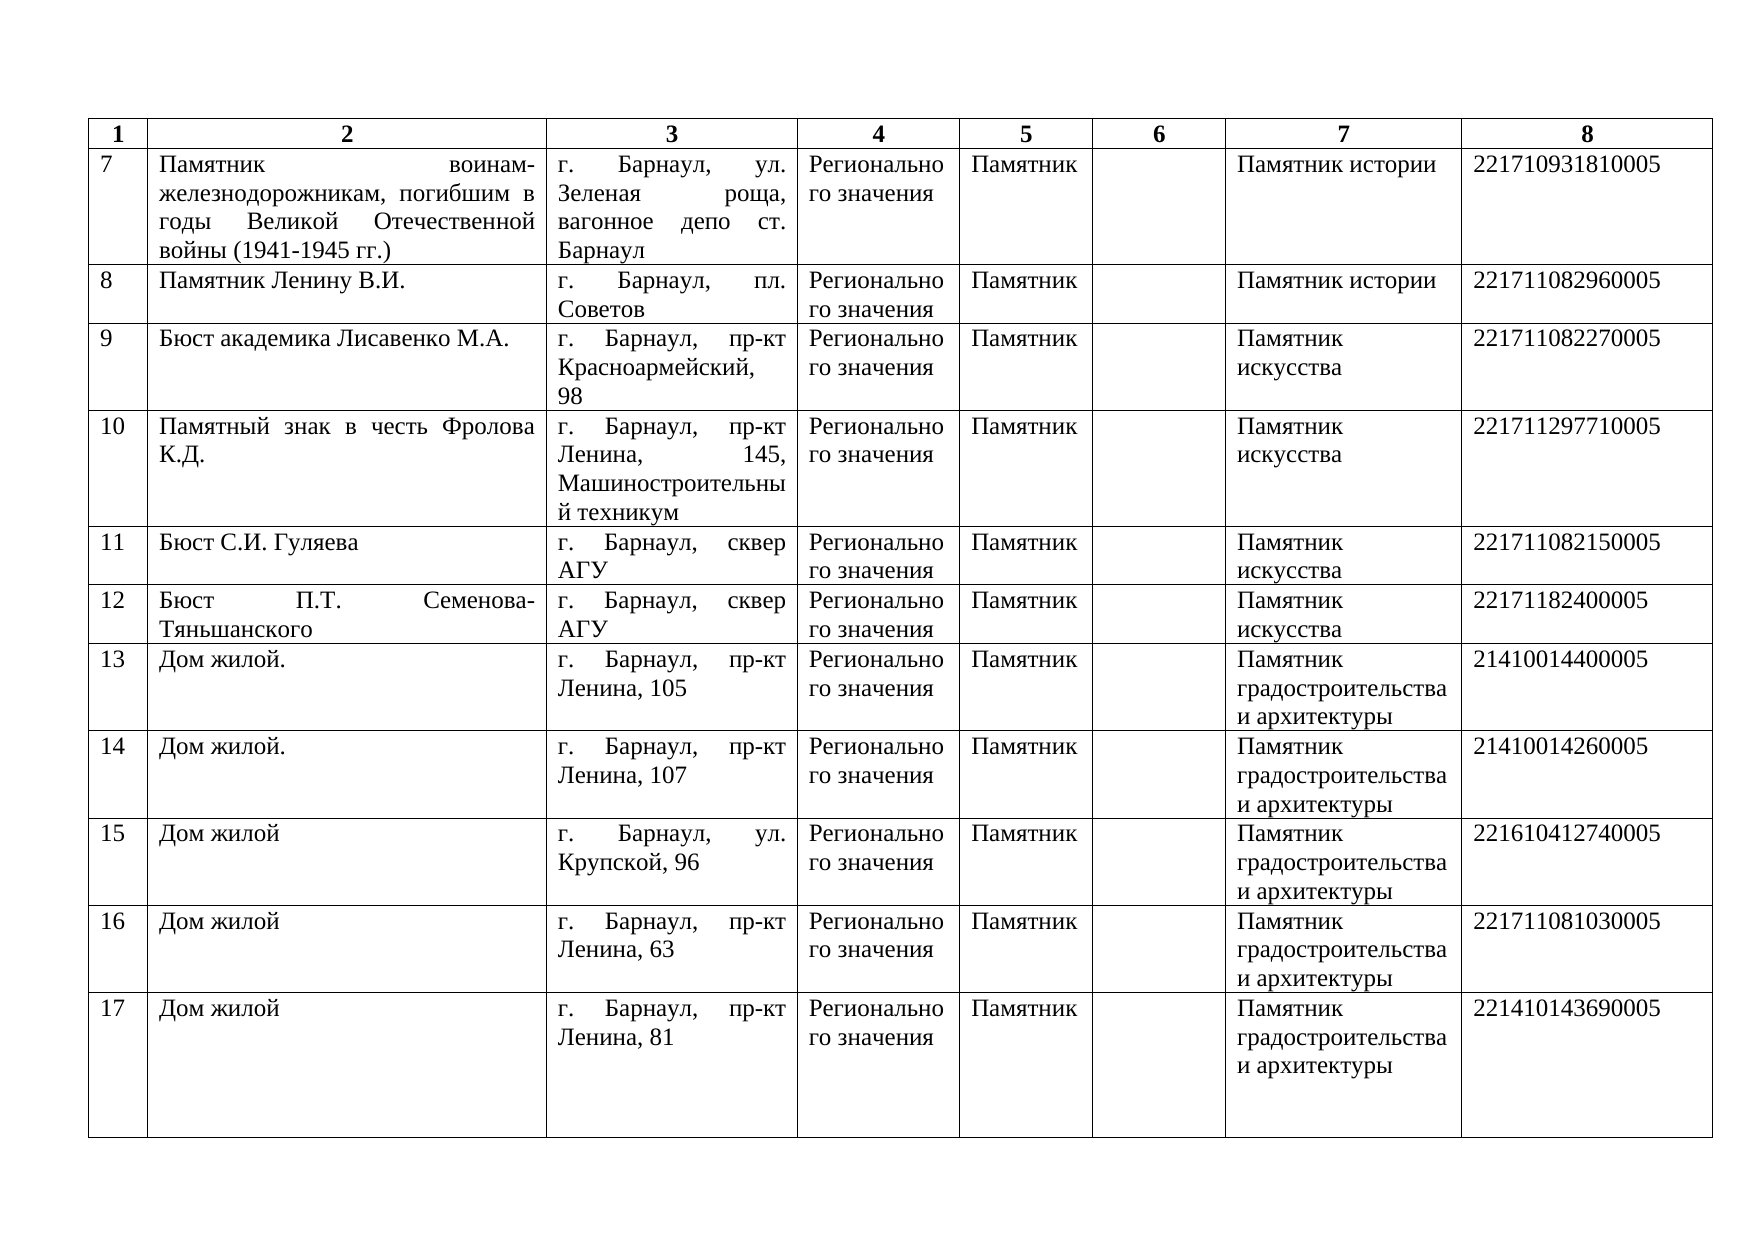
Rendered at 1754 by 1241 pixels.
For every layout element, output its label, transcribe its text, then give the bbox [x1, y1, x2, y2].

table_cell г. Барнаул, пр-кт Ленина, 107 [547, 731, 797, 817]
table_cell Памятник [960, 411, 1092, 526]
table_cell Регионального значения [798, 819, 959, 905]
table_cell Памятник искусства [1226, 324, 1461, 410]
table_cell Памятник [960, 265, 1092, 322]
table_cell Бюст академика Лисавенко М.А. [148, 324, 546, 410]
table_cell Памятник искусства [1226, 527, 1461, 584]
table_cell г. Барнаул, ул. Зеленая роща, вагонное депо ст. Барнаул [547, 149, 797, 264]
table_cell [1093, 731, 1225, 817]
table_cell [1226, 993, 1461, 1137]
table_cell Дом жилой. [148, 731, 546, 817]
table_cell Памятник [960, 906, 1092, 992]
table_cell 21410014400005 [1462, 644, 1712, 730]
table_cell 221711081030005 [1462, 906, 1712, 992]
table_cell 1 [89, 119, 147, 148]
table_cell 221711082960005 [1462, 265, 1712, 322]
table_cell г. Барнаул, пр-кт Ленина, 63 [547, 906, 797, 992]
table_cell Регионального значения [798, 731, 959, 817]
table_cell Памятник Ленину В.И. [148, 265, 546, 322]
table_cell [1093, 993, 1225, 1137]
table_cell Регионального значения [798, 993, 959, 1137]
table_cell Регионального значения [798, 265, 959, 322]
table_cell Памятник [960, 585, 1092, 643]
table_cell Памятник искусства [1226, 585, 1461, 643]
table_cell Памятник [960, 149, 1092, 264]
table_cell 11 [89, 527, 147, 584]
table_cell Дом жилой. [148, 644, 546, 730]
table_cell г. Барнаул, сквер АГУ [547, 527, 797, 584]
table_cell Памятник [960, 527, 1092, 584]
table_cell Регионального значения [798, 906, 959, 992]
table_cell 10 [89, 411, 147, 526]
table_cell г. Барнаул, ул. Крупской, 96 [547, 819, 797, 905]
table_cell Памятник [960, 731, 1092, 817]
table_cell Памятник истории [1226, 149, 1461, 264]
table_cell 22171182400005 [1462, 585, 1712, 643]
table_cell 8 [1462, 119, 1712, 148]
table_cell Регионального значения [798, 644, 959, 730]
table_cell г. Барнаул, пл. Советов [547, 265, 797, 322]
table_cell 8 [89, 265, 147, 322]
table_cell [1093, 585, 1225, 643]
table_cell 221710931810005 [1462, 149, 1712, 264]
table_cell Памятник градостроительства и архитектуры [1226, 819, 1461, 905]
table_cell Дом жилой [148, 819, 546, 905]
table_cell г. Барнаул, пр-кт Ленина, 81 [547, 993, 797, 1137]
table_cell 21410014260005 [1462, 731, 1712, 817]
table_cell Регионального значения [798, 585, 959, 643]
table_cell г. Барнаул, пр-кт Ленина, 105 [547, 644, 797, 730]
table_cell Памятник градостроительства и архитектуры [1226, 644, 1461, 730]
table_cell [1093, 265, 1225, 322]
table_cell [1093, 644, 1225, 730]
table_cell 221711297710005 [1462, 411, 1712, 526]
table_cell [1093, 527, 1225, 584]
table_cell 4 [798, 119, 959, 148]
table_cell Регионального значения [798, 527, 959, 584]
table_cell Памятник истории [1226, 265, 1461, 322]
table_cell [1093, 411, 1225, 526]
table_cell 2 [148, 119, 546, 148]
table_cell Регионального значения [798, 149, 959, 264]
table_cell 16 [89, 906, 147, 992]
table_cell [1093, 324, 1225, 410]
table_cell [1093, 906, 1225, 992]
table_cell 3 [547, 119, 797, 148]
table_cell Регионального значения [798, 324, 959, 410]
table_cell 6 [1093, 119, 1225, 148]
table_cell Бюст С.И. Гуляева [148, 527, 546, 584]
table_cell Регионального значения [798, 411, 959, 526]
table_cell [1093, 149, 1225, 264]
table_cell 5 [960, 119, 1092, 148]
table_cell г. Барнаул, пр-кт Красноармейский, 98 [547, 324, 797, 410]
table_cell Памятник [960, 993, 1092, 1137]
table_cell 7 [89, 149, 147, 264]
table_cell Памятник воинам-железнодорожникам, погибшим в годы Великой Отечественной войны (1941-1945 гг.) [148, 149, 546, 264]
table_cell 221610412740005 [1462, 819, 1712, 905]
table_cell 12 [89, 585, 147, 643]
table_cell Памятный знак в честь Фролова К.Д. [148, 411, 546, 526]
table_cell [1226, 906, 1461, 992]
table_cell г. Барнаул, сквер АГУ [547, 585, 797, 643]
table_cell 17 [89, 993, 147, 1137]
table_cell 221410143690005 [1462, 993, 1712, 1137]
table_cell 221711082150005 [1462, 527, 1712, 584]
table_cell 221711082270005 [1462, 324, 1712, 410]
table_cell [1093, 819, 1225, 905]
table_cell Памятник [960, 644, 1092, 730]
table_cell Памятник градостроительства и архитектуры [1226, 731, 1461, 817]
table_cell 15 [89, 819, 147, 905]
table_cell Памятник [960, 324, 1092, 410]
table_cell Дом жилой [148, 993, 546, 1137]
table_cell Дом жилой [148, 906, 546, 992]
table_cell 9 [89, 324, 147, 410]
table_cell Памятник искусства [1226, 411, 1461, 526]
table_cell Бюст П.Т. Семенова-Тяньшанского [148, 585, 546, 643]
table_cell 14 [89, 731, 147, 817]
table_cell г. Барнаул, пр-кт Ленина, 145, Машиностроительный техникум [547, 411, 797, 526]
table_cell Памятник [960, 819, 1092, 905]
table_cell 13 [89, 644, 147, 730]
table_cell 7 [1226, 119, 1461, 148]
